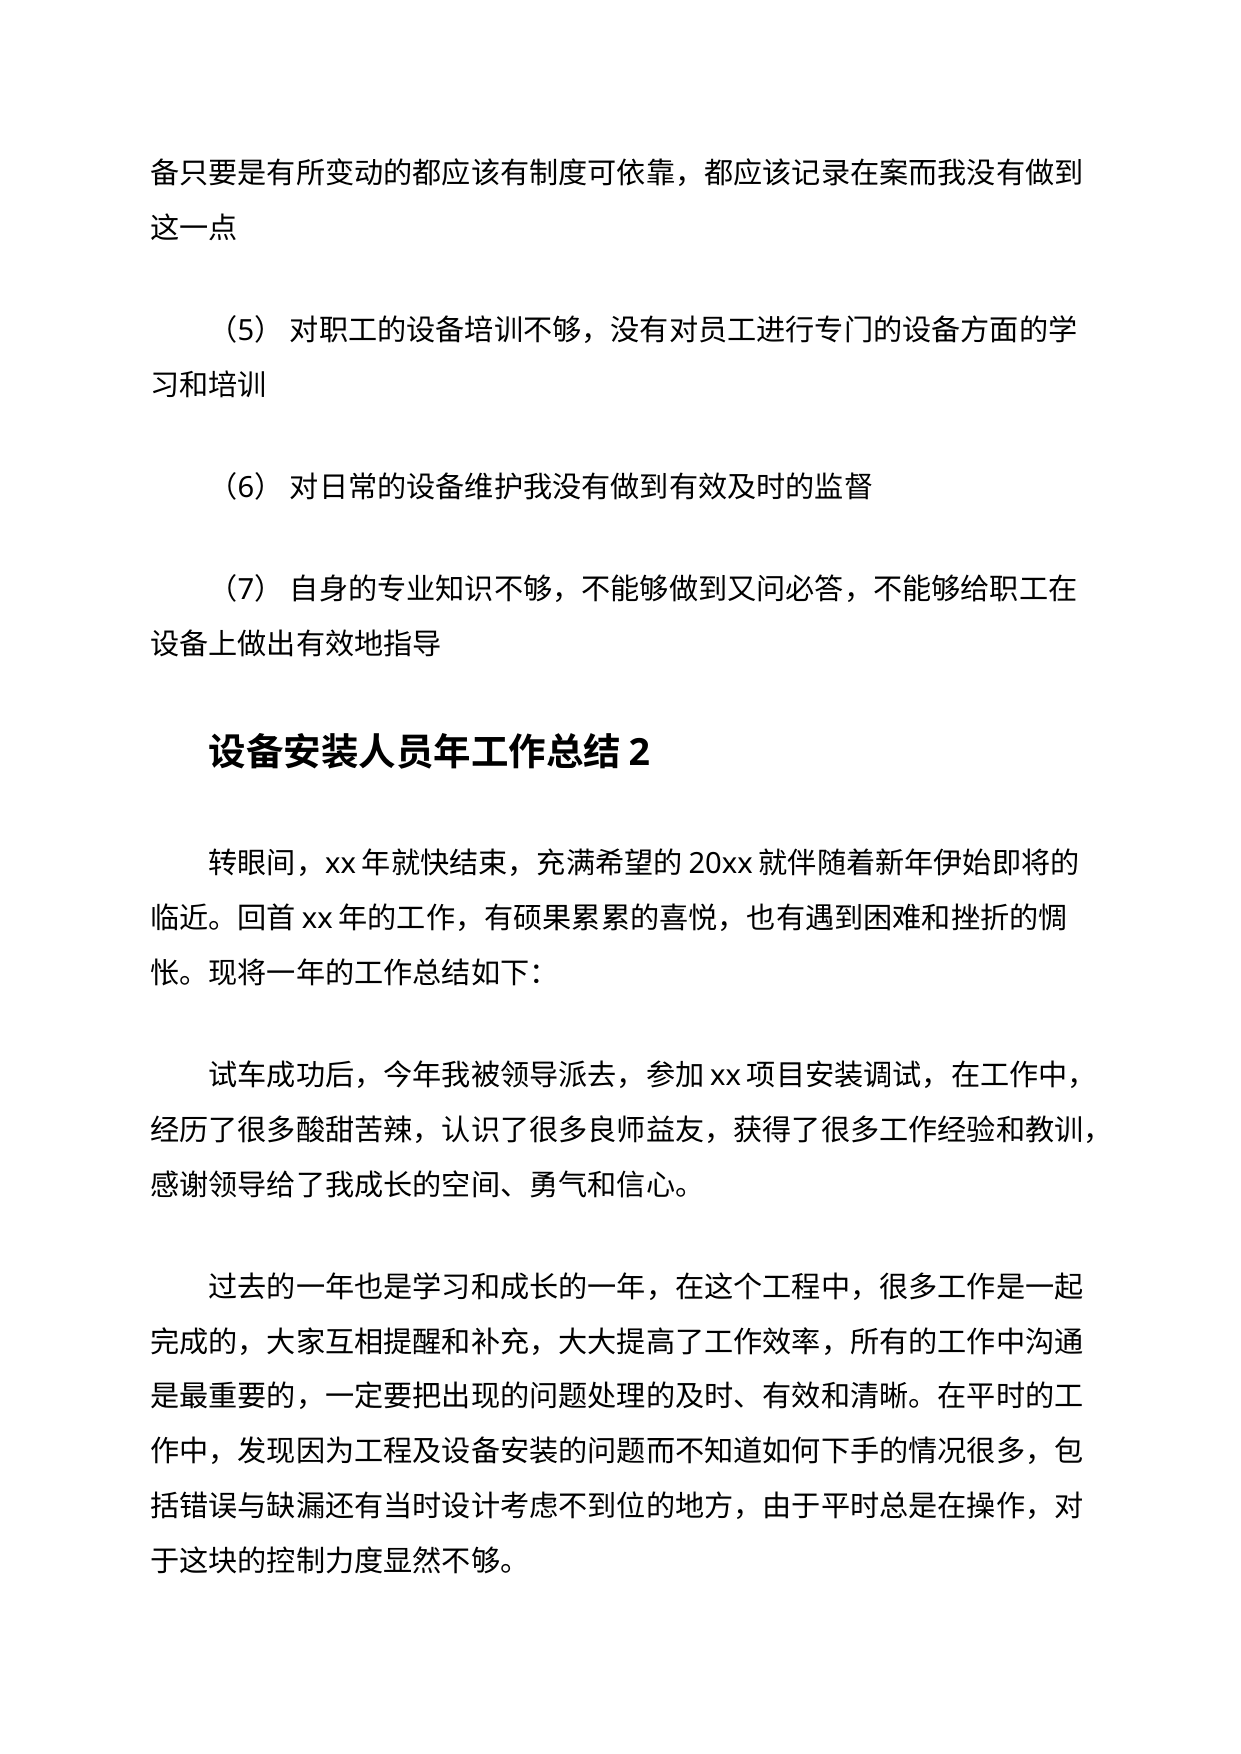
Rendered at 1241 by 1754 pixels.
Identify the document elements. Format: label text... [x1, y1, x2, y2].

text 转眼间，xx年就快结束，充满希望的20xx就伴随着新年伊始即将的临近。回首xx年的工作，有硕果累累的喜悦，也有遇到困难和挫折的惆怅。现将一年的工作总结如下： [150, 840, 1090, 992]
text （5） 对职工的设备培训不够，没有对员工进行专门的设备方面的学习和培训 [150, 307, 1090, 404]
text 试车成功后，今年我被领导派去，参加xx项目安装调试，在工作中，经历了很多酸甜苦辣，认识了很多良师益友，获得了很多工作经验和教训，感谢领导给了我成长的空间、勇气和信心。 [150, 1052, 1090, 1204]
text 设备安装人员年工作总结2 [150, 722, 1090, 777]
text （7） 自身的专业知识不够，不能够做到又问必答，不能够给职工在设备上做出有效地指导 [150, 565, 1090, 663]
text 过去的一年也是学习和成长的一年，在这个工程中，很多工作是一起完成的，大家互相提醒和补充，大大提高了工作效率，所有的工作中沟通是最重要的，一定要把出现的问题处理的及时、有效和清晰。在平时的工作中，发现因为工程及设备安装的问题而不知道如何下手的情况很多，包括错误与缺漏还有当时设计考虑不到位的地方，由于平时总是在操作，对于这块的控制力度显然不够。 [150, 1263, 1090, 1580]
text （6） 对日常的设备维护我没有做到有效及时的监督 [150, 463, 1090, 506]
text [150, 150, 1090, 247]
